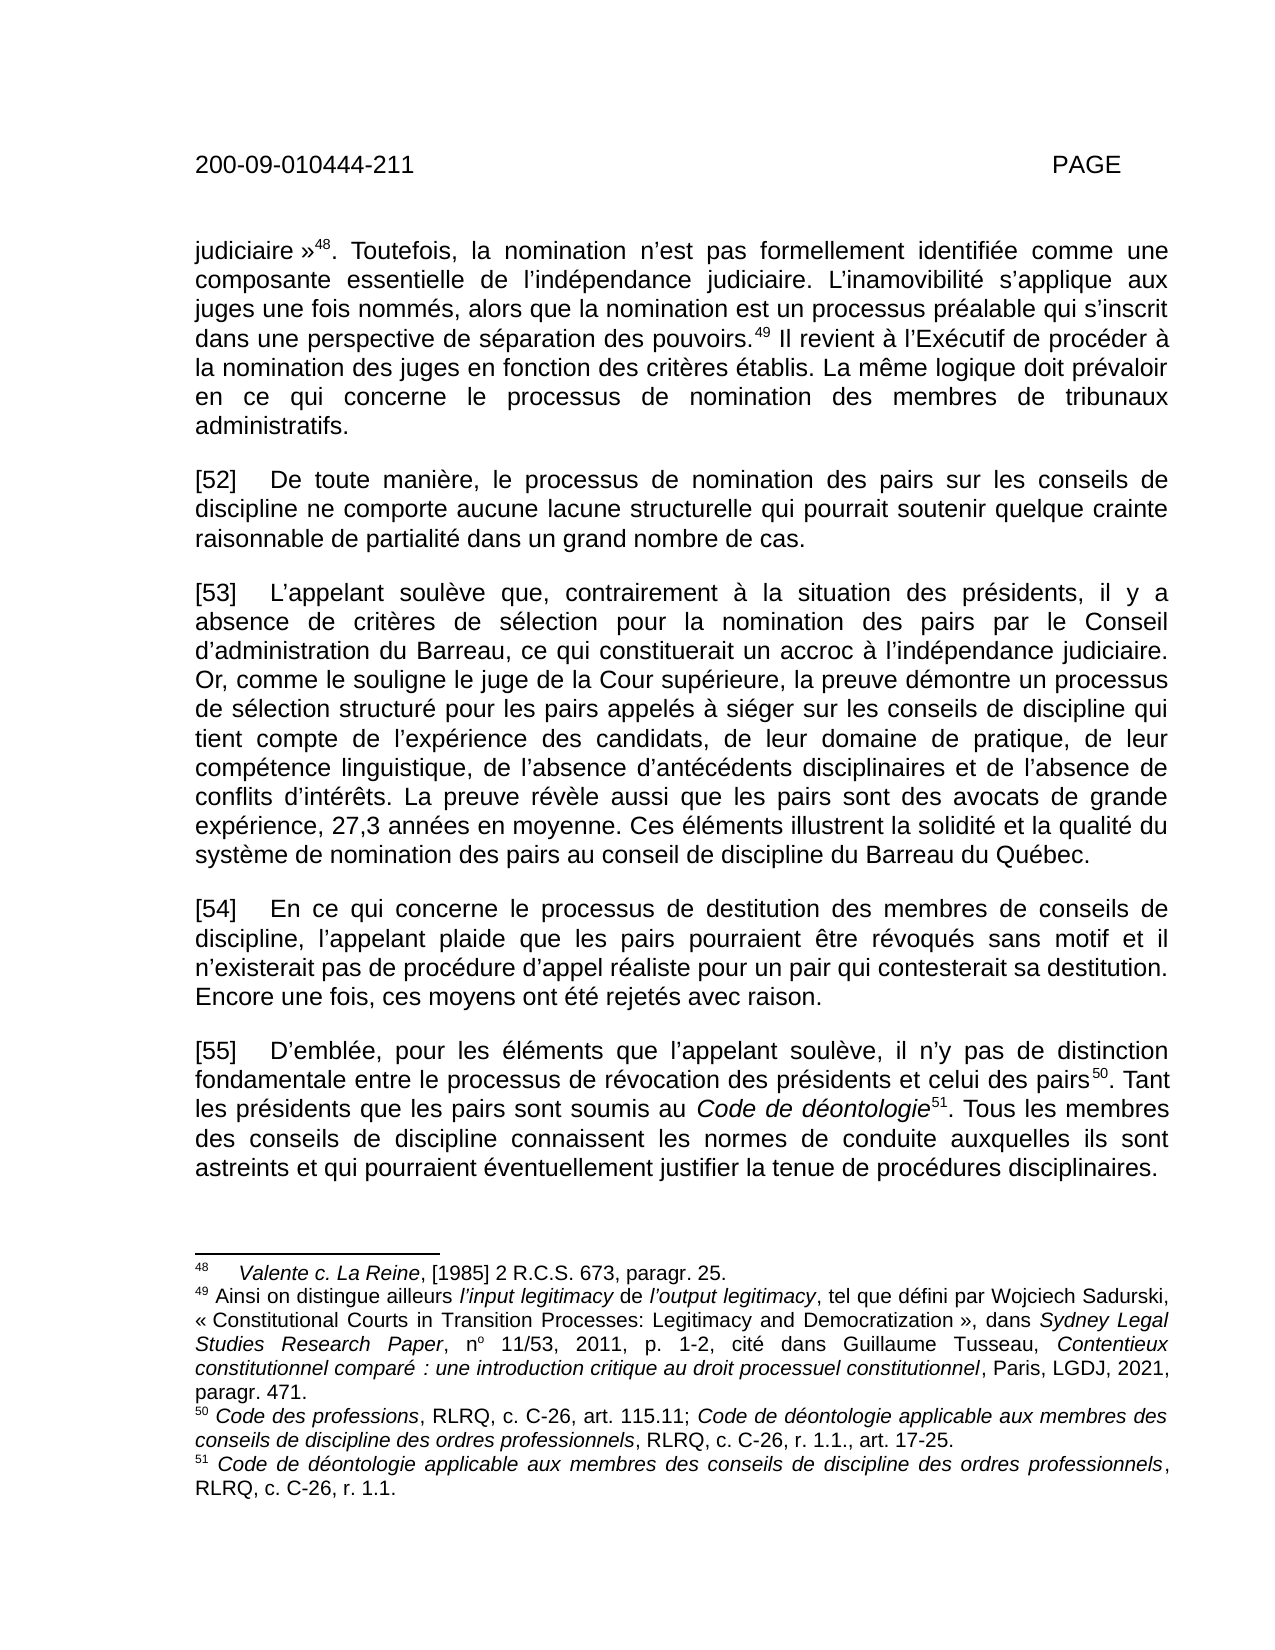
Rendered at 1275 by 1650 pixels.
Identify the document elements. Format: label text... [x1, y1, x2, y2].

text L’appelant soulève que, contrairement à la situation des présidents, il y a absence de critères de sélection pour la nomination des pairs par le Conseil d’administration du Barreau, ce qui constituerait un accroc à l’indépendance judiciaire. Or, comme le souligne le juge de la Cour supérieure, la preuve démontre un processus de sélection structuré pour les pairs appelés à siéger sur les conseils de discipline qui tient compte de l’expérience des candidats, de leur domaine de pratique, de leur compétence linguistique, de l’absence d’antécédents disciplinaires et de l’absence de conflits d’intérêts. La preuve révèle aussi que les pairs sont des avocats de grande expérience, 27,3 années en moyenne. Ces éléments illustrent la solidité et la qualité du système de nomination des pairs au conseil de discipline du Barreau du Québec. [195, 578, 1170, 869]
text D’emblée, pour les éléments que l’appelant soulève, il n’y pas de distinction fondamentale entre le processus de révocation des présidents et celui des pairs. Tant les présidents que les pairs sont soumis au Code de déontologie. Tous les membres des conseils de discipline connaissent les normes de conduite auxquelles ils sont astreints et qui pourraient éventuellement justifier la tenue de procédures disciplinaires. [195, 1036, 1170, 1182]
text En ce qui concerne le processus de destitution des membres de conseils de discipline, l’appelant plaide que les pairs pourraient être révoqués sans motif et il n’existerait pas de procédure d’appel réaliste pour un pair qui contesterait sa destitution. Encore une fois, ces moyens ont été rejetés avec raison. [195, 894, 1170, 1011]
text De toute manière, le processus de nomination des pairs sur les conseils de discipline ne comporte aucune lacune structurelle qui pourrait soutenir quelque crainte raisonnable de partialité dans un grand nombre de cas. [195, 465, 1170, 553]
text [195, 236, 1170, 440]
